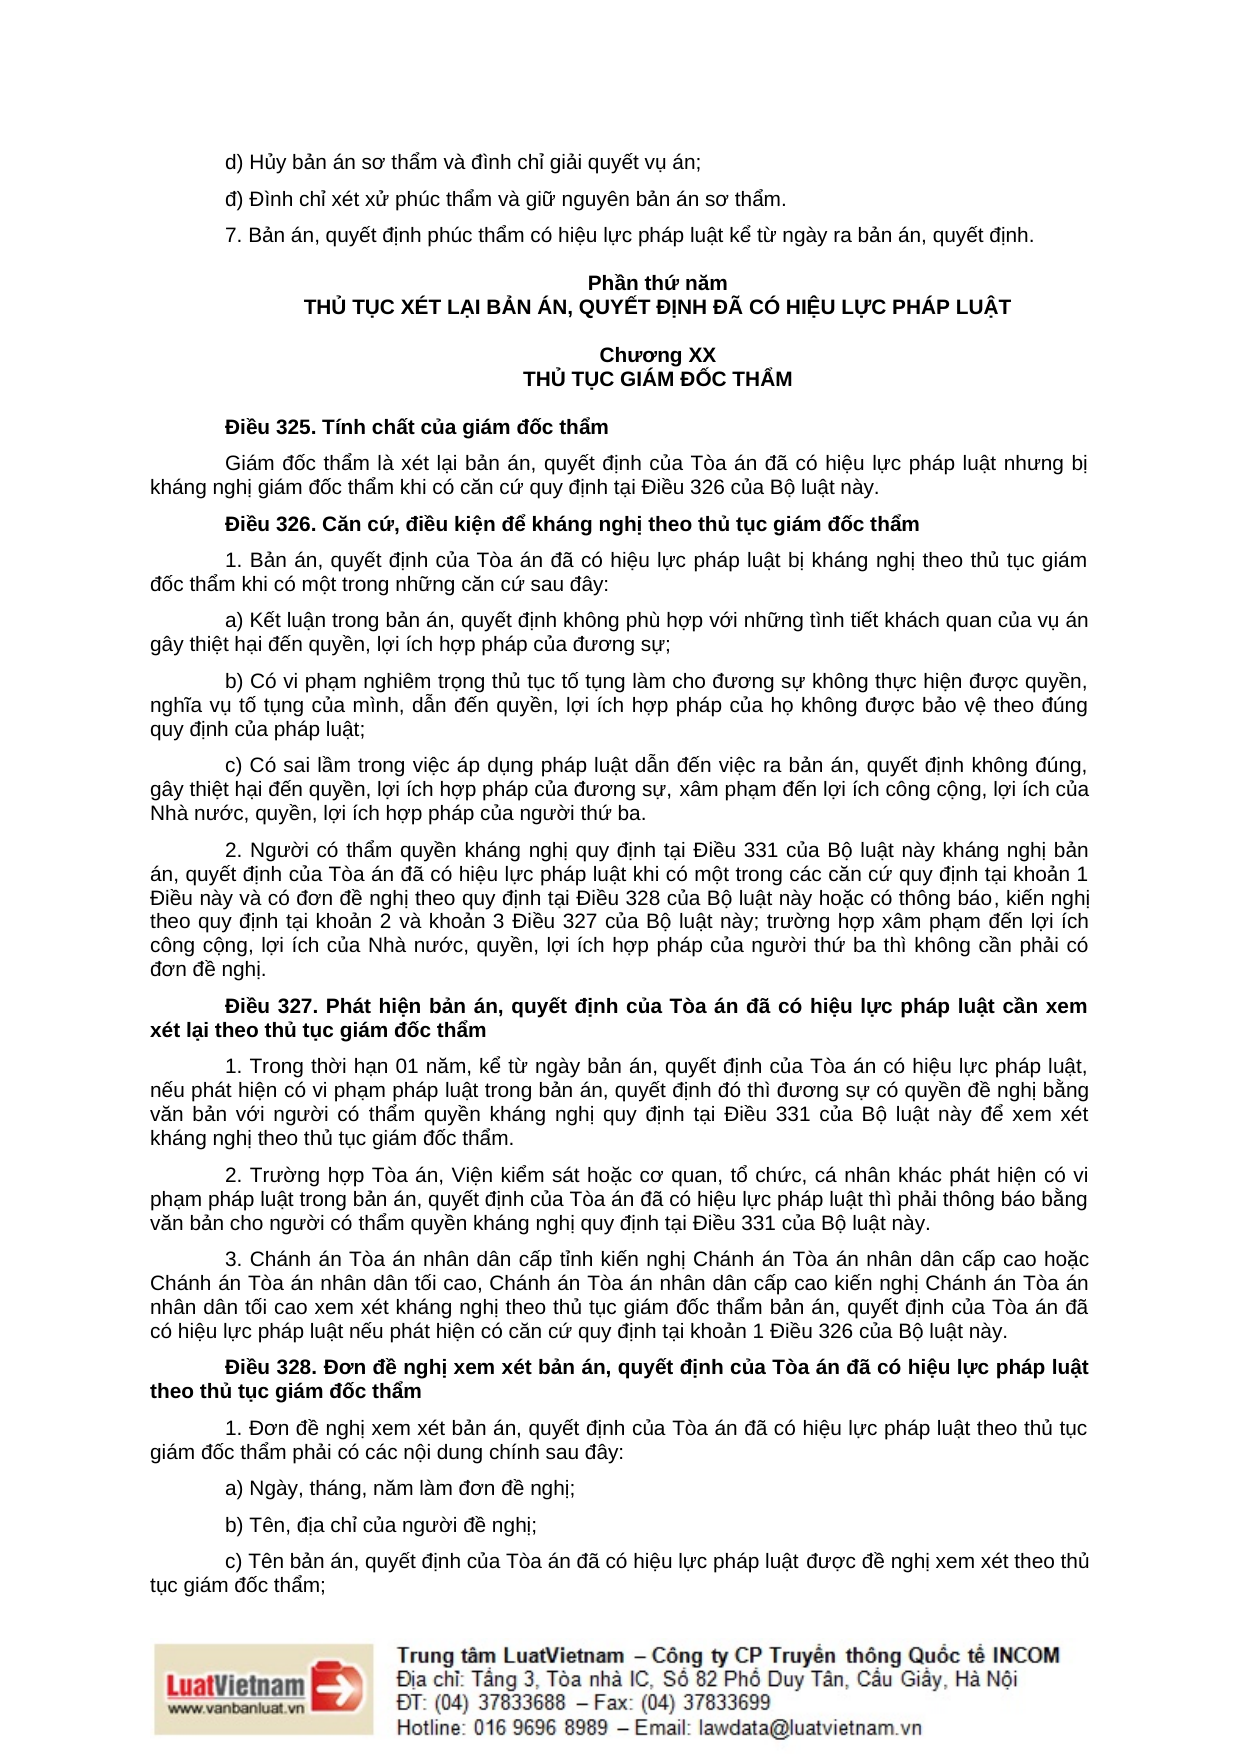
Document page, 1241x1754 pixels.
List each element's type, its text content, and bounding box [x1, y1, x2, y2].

text c) Có sai lầm trong việc áp dụng pháp luật dẫn đến việc ra bản án, quyết định không đúng, gây thiệt hại đến quyền, lợi ích hợp pháp của đương sự, xâm phạm đến lợi ích công cộng, lợi ích của Nhà nước, quyền, lợi ích hợp pháp của người thứ ba. [150, 753, 1090, 825]
text THỦ TỤC XÉT LẠI BẢN ÁN, QUYẾT ĐỊNH ĐÃ CÓ HIỆU LỰC PHÁP LUẬT [150, 295, 1090, 319]
text 2. Người có thẩm quyền kháng nghị quy định tại Điều 331 của Bộ luật này kháng nghị bản án, quyết định của Tòa án đã có hiệu lực pháp luật khi có một trong các căn cứ quy định tại khoản 1 Điều này và có đơn đề nghị theo quy định tại Điều 328 của Bộ luật này hoặc có thông báo, kiến nghị theo quy định tại khoản 2 và khoản 3 Điều 327 của Bộ luật này; trường hợp xâm phạm đến lợi ích công cộng, lợi ích của Nhà nước, quyền, lợi ích hợp pháp của người thứ ba thì không cần phải có đơn đề nghị. [150, 837, 1090, 981]
text Điều 328. Đơn đề nghị xem xét bản án, quyết định của Tòa án đã có hiệu lực pháp luật theo thủ tục giám đốc thẩm [150, 1355, 1090, 1403]
text Chương XX [150, 343, 1090, 367]
text b) Tên, địa chỉ của người đề nghị; [150, 1512, 1090, 1536]
text 7. Bản án, quyết định phúc thẩm có hiệu lực pháp luật kể từ ngày ra bản án, quyết định. [150, 223, 1090, 247]
text a) Kết luận trong bản án, quyết định không phù hợp với những tình tiết khách quan của vụ án gây thiệt hại đến quyền, lợi ích hợp pháp của đương sự; [150, 608, 1090, 656]
text Giám đốc thẩm là xét lại bản án, quyết định của Tòa án đã có hiệu lực pháp luật nhưng bị kháng nghị giám đốc thẩm khi có căn cứ quy định tại Điều 326 của Bộ luật này. [150, 451, 1090, 499]
text 1. Đơn đề nghị xem xét bản án, quyết định của Tòa án đã có hiệu lực pháp luật theo thủ tục giám đốc thẩm phải có các nội dung chính sau đây: [150, 1416, 1090, 1463]
text c) Tên bản án, quyết định của Tòa án đã có hiệu lực pháp luật được đề nghị xem xét theo thủ tục giám đốc thẩm; [150, 1549, 1090, 1597]
text đ) Đình chỉ xét xử phúc thẩm và giữ nguyên bản án sơ thẩm. [150, 186, 1090, 210]
text 1. Trong thời hạn 01 năm, kể từ ngày bản án, quyết định của Tòa án có hiệu lực pháp luật, nếu phát hiện có vi phạm pháp luật trong bản án, quyết định đó thì đương sự có quyền đề nghị bằng văn bản với người có thẩm quyền kháng nghị quy định tại Điều 331 của Bộ luật này để xem xét kháng nghị theo thủ tục giám đốc thẩm. [150, 1054, 1090, 1150]
text a) Ngày, tháng, năm làm đơn đề nghị; [150, 1476, 1090, 1500]
text THỦ TỤC GIÁM ĐỐC THẨM [150, 367, 1090, 391]
text d) Hủy bản án sơ thẩm và đình chỉ giải quyết vụ án; [150, 150, 1090, 174]
text Điều 325. Tính chất của giám đốc thẩm [150, 414, 1090, 438]
text Điều 326. Căn cứ, điều kiện để kháng nghị theo thủ tục giám đốc thẩm [150, 511, 1090, 535]
text 1. Bản án, quyết định của Tòa án đã có hiệu lực pháp luật bị kháng nghị theo thủ tục giám đốc thẩm khi có một trong những căn cứ sau đây: [150, 548, 1090, 596]
text 3. Chánh án Tòa án nhân dân cấp tỉnh kiến nghị Chánh án Tòa án nhân dân cấp cao hoặc Chánh án Tòa án nhân dân tối cao, Chánh án Tòa án nhân dân cấp cao kiến nghị Chánh án Tòa án nhân dân tối cao xem xét kháng nghị theo thủ tục giám đốc thẩm bản án, quyết định của Tòa án đã có hiệu lực pháp luật nếu phát hiện có căn cứ quy định tại khoản 1 Điều 326 của Bộ luật này. [150, 1247, 1090, 1343]
text b) Có vi phạm nghiêm trọng thủ tục tố tụng làm cho đương sự không thực hiện được quyền, nghĩa vụ tố tụng của mình, dẫn đến quyền, lợi ích hợp pháp của họ không được bảo vệ theo đúng quy định của pháp luật; [150, 669, 1090, 741]
text Phần thứ năm [150, 271, 1090, 295]
text Điều 327. Phát hiện bản án, quyết định của Tòa án đã có hiệu lực pháp luật cần xem xét lại theo thủ tục giám đốc thẩm [150, 994, 1090, 1042]
text 2. Trường hợp Tòa án, Viện kiểm sát hoặc cơ quan, tổ chức, cá nhân khác phát hiện có vi phạm pháp luật trong bản án, quyết định của Tòa án đã có hiệu lực pháp luật thì phải thông báo bằng văn bản cho người có thẩm quyền kháng nghị quy định tại Điều 331 của Bộ luật này. [150, 1162, 1090, 1234]
picture [150, 1638, 1089, 1754]
